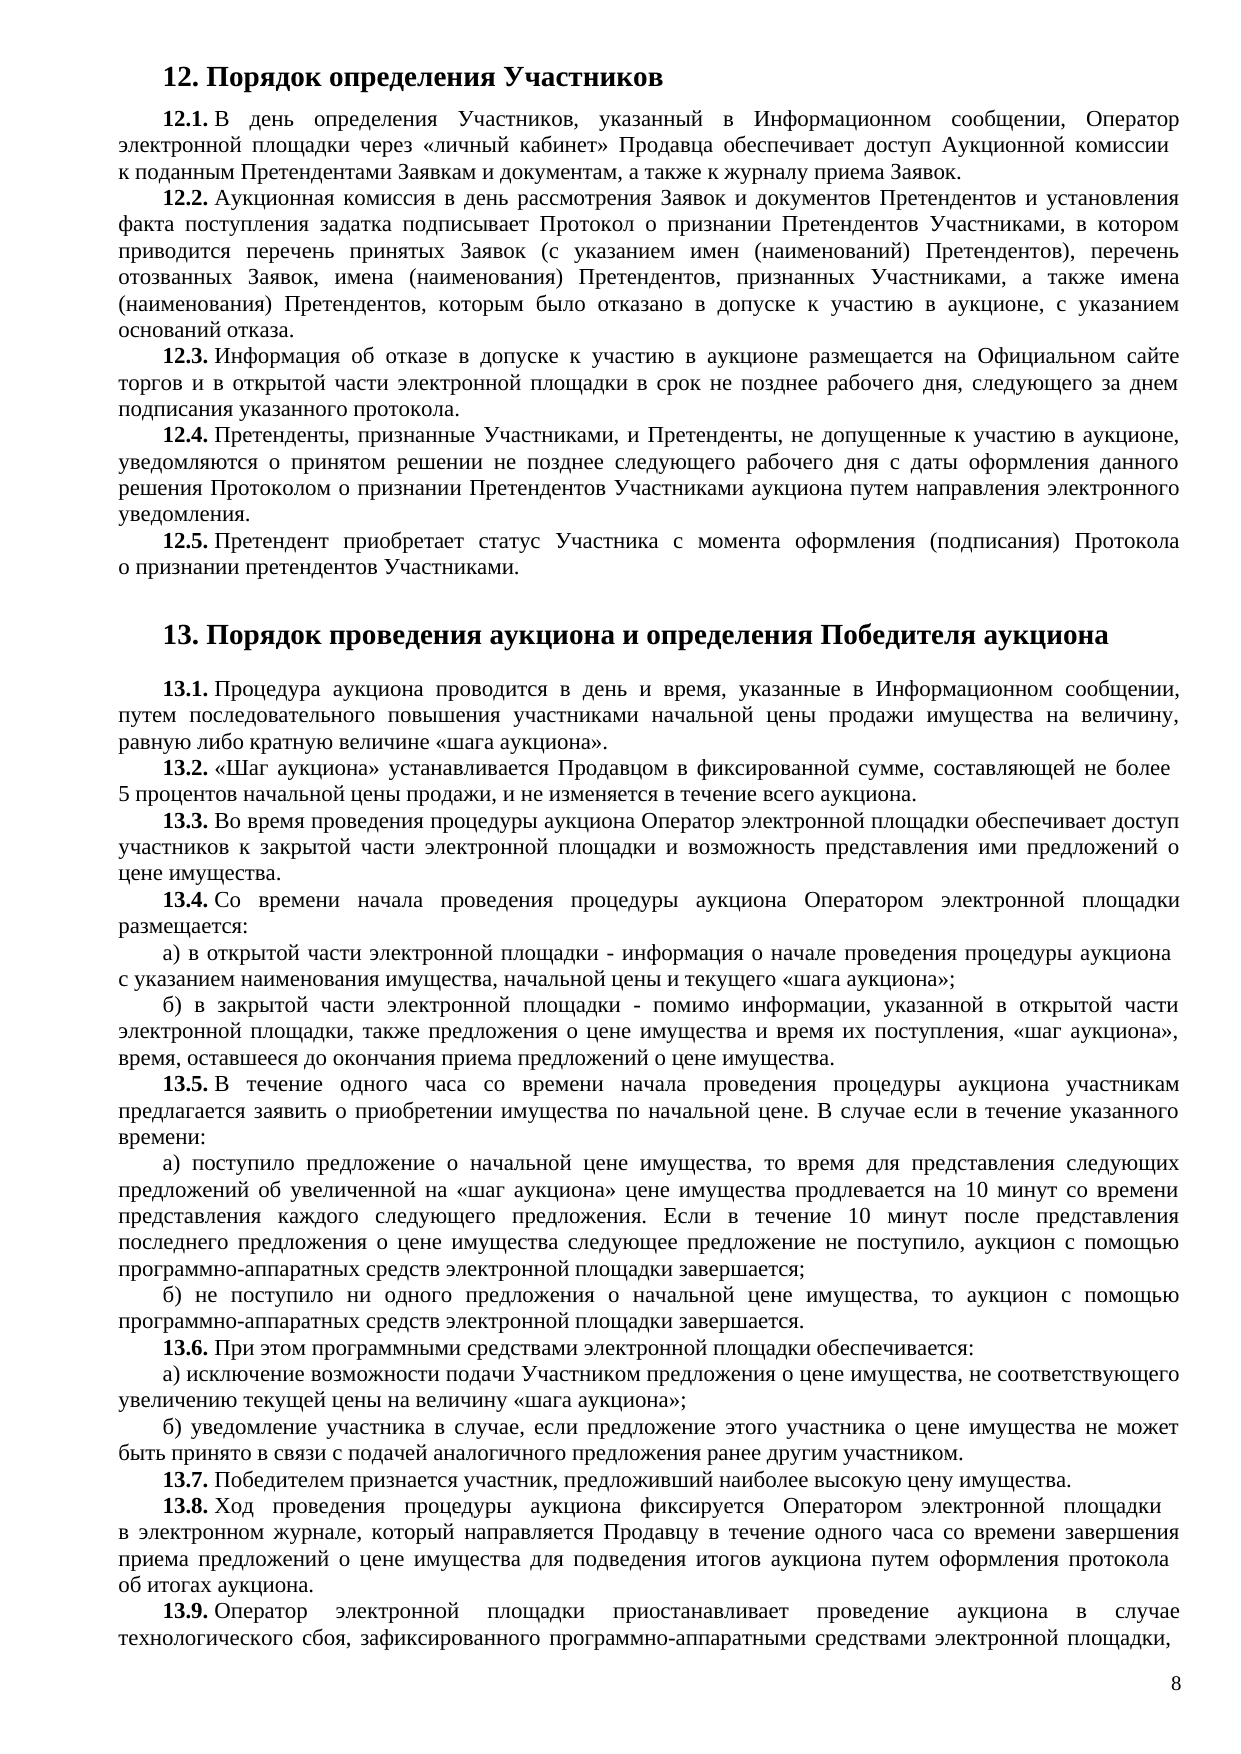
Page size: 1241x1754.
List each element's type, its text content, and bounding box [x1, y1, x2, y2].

text 12.1. В день определения Участников, указанный в Информационном сообщении, Оператор электронной площадки через «личный кабинет» Продавца обеспечивает доступ Аукционной комиссии к поданным Претендентами Заявкам и документам, а также к журналу приема Заявок. [118, 105, 1181, 184]
text а) в открытой части электронной площадки - информация о начале проведения процедуры аукциона с указанием наименования имущества, начальной цены и текущего «шага аукциона»; [118, 938, 1181, 991]
text б) не поступило ни одного предложения о начальной цене имущества, то аукцион с помощью программно-аппаратных средств электронной площадки завершается. [118, 1281, 1181, 1334]
text 13.7. Победителем признается участник, предложивший наиболее высокую цену имущества. [118, 1466, 1181, 1492]
text 13.6. При этом программными средствами электронной площадки обеспечивается: [118, 1334, 1181, 1360]
text 13.8. Ход проведения процедуры аукциона фиксируется Оператором электронной площадки в электронном журнале, который направляется Продавцу в течение одного часа со времени завершения приема предложений о цене имущества для подведения итогов аукциона путем оформления протокола об итогах аукциона. [118, 1492, 1181, 1597]
subtitle 12. Порядок определения Участников [118, 59, 1181, 93]
text б) уведомление участника в случае, если предложение этого участника о цене имущества не может быть принято в связи с подачей аналогичного предложения ранее другим участником. [118, 1413, 1181, 1466]
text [118, 1597, 1181, 1650]
text 12.5. Претендент приобретает статус Участника с момента оформления (подписания) Протокола о признании претендентов Участниками. [118, 527, 1181, 579]
text 12.3. Информация об отказе в допуске к участию в аукционе размещается на Официальном сайте торгов и в открытой части электронной площадки в срок не позднее рабочего дня, следующего за днем подписания указанного протокола. [118, 342, 1181, 421]
text 13.1. Процедура аукциона проводится в день и время, указанные в Информационном сообщении, путем последовательного повышения участниками начальной цены продажи имущества на величину, равную либо кратную величине «шага аукциона». [118, 675, 1181, 754]
text 12.2. Аукционная комиссия в день рассмотрения Заявок и документов Претендентов и установления факта поступления задатка подписывает Протокол о признании Претендентов Участниками, в котором приводится перечень принятых Заявок (с указанием имен (наименований) Претендентов), перечень отозванных Заявок, имена (наименования) Претендентов, признанных Участниками, а также имена (наименования) Претендентов, которым было отказано в допуске к участию в аукционе, с указанием оснований отказа. [118, 184, 1181, 342]
text а) исключение возможности подачи Участником предложения о цене имущества, не соответствующего увеличению текущей цены на величину «шага аукциона»; [118, 1360, 1181, 1413]
text 13.4. Со времени начала проведения процедуры аукциона Оператором электронной площадки размещается: [118, 886, 1181, 938]
text 13.2. «Шаг аукциона» устанавливается Продавцом в фиксированной сумме, составляющей не более 5 процентов начальной цены продажи, и не изменяется в течение всего аукциона. [118, 754, 1181, 807]
text б) в закрытой части электронной площадки - помимо информации, указанной в открытой части электронной площадки, также предложения о цене имущества и время их поступления, «шаг аукциона», время, оставшееся до окончания приема предложений о цене имущества. [118, 991, 1181, 1070]
text 12.4. Претенденты, признанные Участниками, и Претенденты, не допущенные к участию в аукционе, уведомляются о принятом решении не позднее следующего рабочего дня с даты оформления данного решения Протоколом о признании Претендентов Участниками аукциона путем направления электронного уведомления. [118, 421, 1181, 527]
text 13.5. В течение одного часа со времени начала проведения процедуры аукциона участникам предлагается заявить о приобретении имущества по начальной цене. В случае если в течение указанного времени: [118, 1070, 1181, 1149]
text а) поступило предложение о начальной цене имущества, то время для представления следующих предложений об увеличенной на «шаг аукциона» цене имущества продлевается на 10 минут со времени представления каждого следующего предложения. Если в течение 10 минут после представления последнего предложения о цене имущества следующее предложение не поступило, аукцион с помощью программно-аппаратных средств электронной площадки завершается; [118, 1149, 1181, 1281]
subtitle 13. Порядок проведения аукциона и определения Победителя аукциона [118, 617, 1181, 651]
text 13.3. Во время проведения процедуры аукциона Оператор электронной площадки обеспечивает доступ участников к закрытой части электронной площадки и возможность представления ими предложений о цене имущества. [118, 807, 1181, 886]
